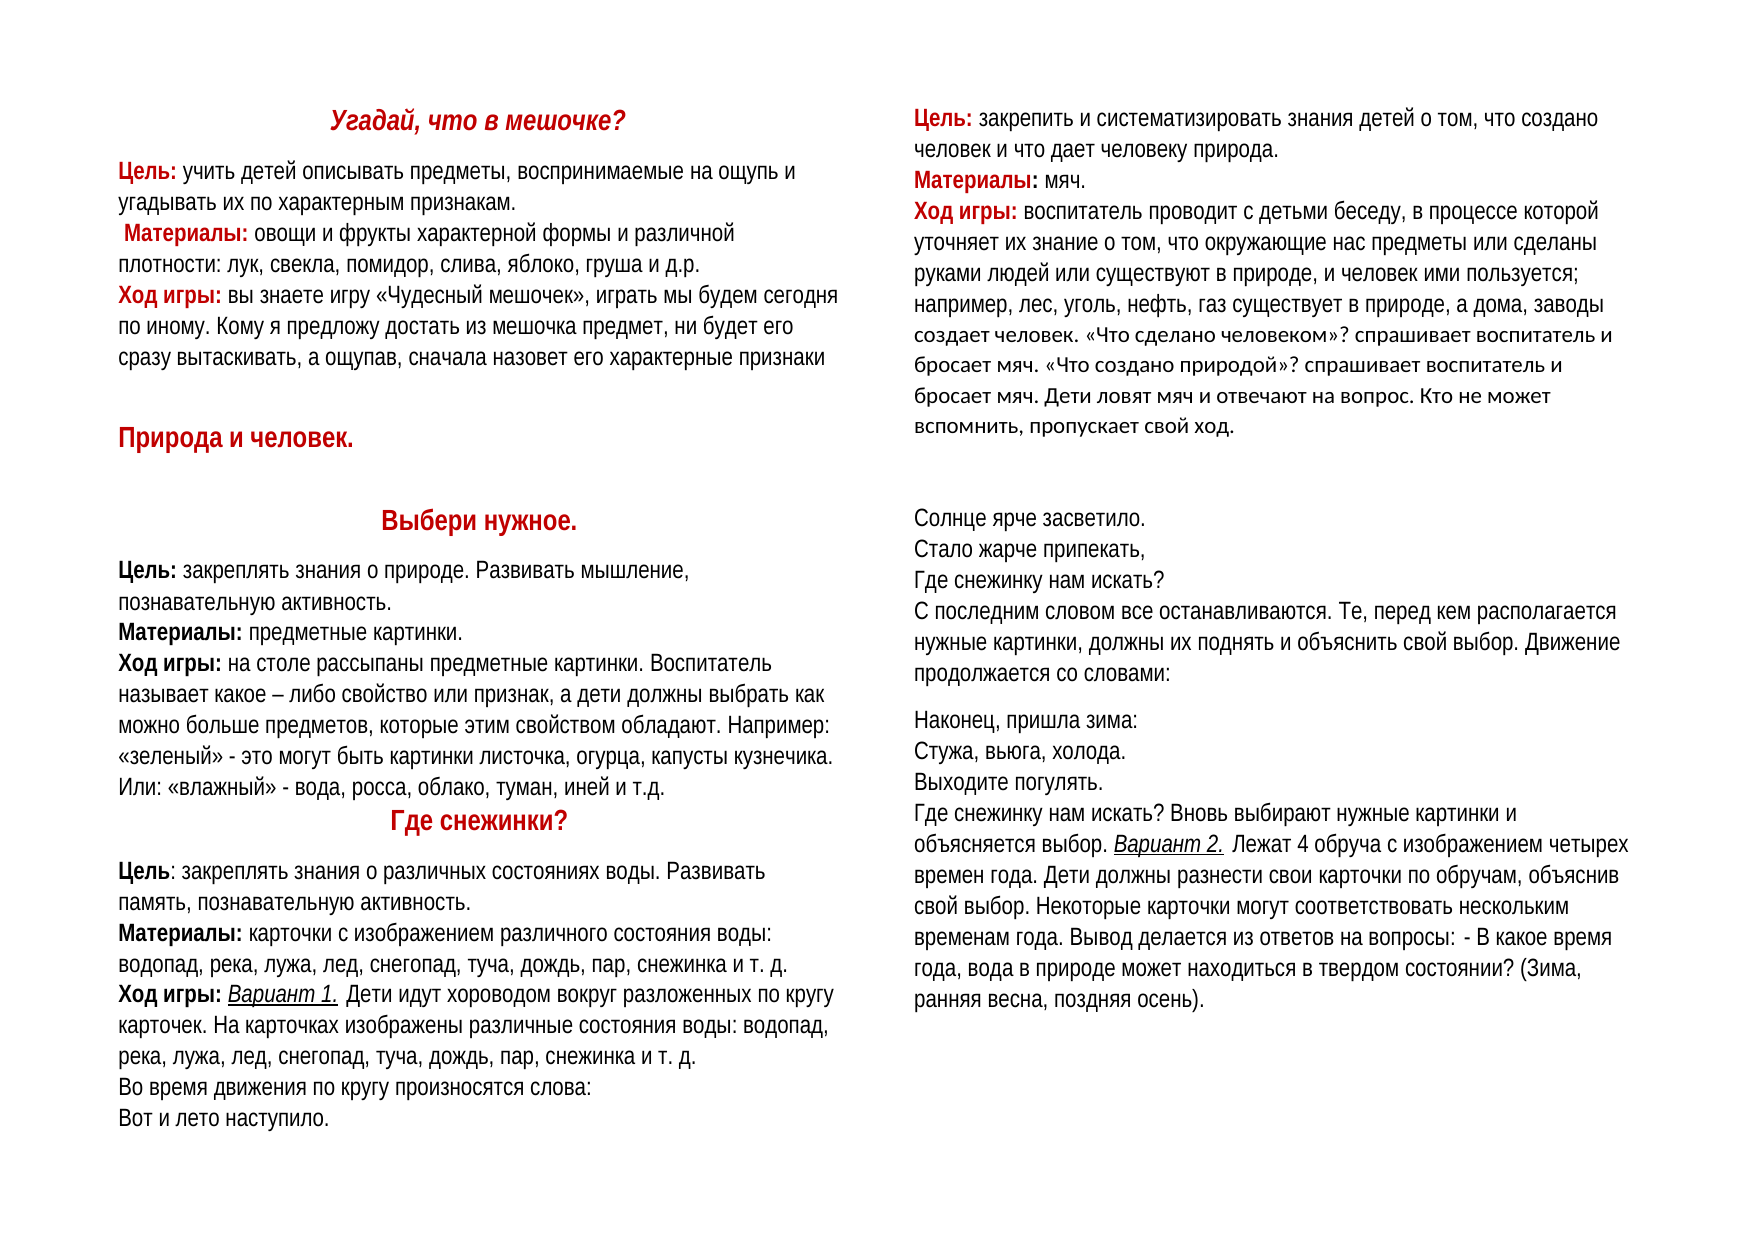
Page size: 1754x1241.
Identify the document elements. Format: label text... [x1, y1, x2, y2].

text Ход игры: вы знаете игру «Чудесный мешочек», играть мы будем сегодня по иному. Кому я предложу достать из мешочка предмет, ни будет его сразу вытаскивать, а ощупав, сначала назовет его характерные признаки [118, 280, 840, 370]
text Ход игры: воспитатель проводит с детьми беседу, в процессе которой уточняет их знание о том, что окружающие нас предметы или сделаны руками людей или существуют в природе, и человек ими пользуется; например, лес, уголь, нефть, газ существует в природе, а дома, заводы создает человек. «Что сделано человеком»? спрашивает воспитатель и бросает мяч. «Что создано природой»? спрашивает воспитатель и бросает мяч. Дети ловят мяч и отвечают на вопрос. Кто не может вспомнить, пропускает свой ход. [914, 196, 1636, 439]
text Во время движения по кругу произносятся слова: [118, 1072, 840, 1101]
text Где снежинку нам искать? [914, 565, 1636, 593]
text Выходите погулять. [914, 767, 1636, 796]
text Солнце ярче засветило. [914, 503, 1636, 531]
text Выбери нужное. [118, 503, 840, 536]
text Угадай, что в мешочке? [118, 103, 840, 137]
text Цель: учить детей описывать предметы, воспринимаемые на ощупь и угадывать их по характерным признакам. [118, 156, 840, 216]
text Стало жарче припекать, [914, 534, 1636, 562]
text Ход игры: на столе рассыпаны предметные картинки. Воспитатель называет какое – либо свойство или признак, а дети должны выбрать как можно больше предметов, которые этим свойством обладают. Например: «зеленый» - это могут быть картинки листочка, огурца, капусты кузнечика. Или: «влажный» - вода, росса, облако, туман, иней и т.д. [118, 648, 840, 801]
text С последним словом все останавливаются. Те, перед кем располагается нужные картинки, должны их поднять и объяснить свой выбор. Движение продолжается со словами: [914, 596, 1636, 686]
text Цель: закрепить и систематизировать знания детей о том, что создано человек и что дает человеку природа. [914, 103, 1636, 163]
text Вот и лето наступило. [118, 1103, 840, 1132]
text Материалы: карточки с изображением различного состояния воды: водопад, река, лужа, лед, снегопад, туча, дождь, пар, снежинка и т. д. [118, 918, 840, 977]
text Где снежинки? [118, 803, 840, 836]
text Материалы: мяч. [914, 165, 1636, 194]
text Ход игры: Вариант 1. Дети идут хороводом вокруг разложенных по кругу карточек. На карточках изображены различные состояния воды: водопад, река, лужа, лед, снегопад, туча, дождь, пар, снежинка и т. д. [118, 979, 840, 1070]
text Природа и человек. [118, 420, 840, 454]
text Наконец, пришла зима: [914, 705, 1636, 734]
text Цель: закреплять знания о природе. Развивать мышление, познавательную активность. [118, 556, 840, 615]
text Где снежинку нам искать? Вновь выбирают нужные картинки и объясняется выбор. Вариант 2. Лежат 4 обруча с изображением четырех времен года. Дети должны разнести свои карточки по обручам, объяснив свой выбор. Некоторые карточки могут соответствовать нескольким временам года. Вывод делается из ответов на вопросы: - В какое время года, вода в природе может находиться в твердом состоянии? (Зима, ранняя весна, поздняя осень). [914, 798, 1636, 1012]
text Цель: закреплять знания о различных состояниях воды. Развивать память, познавательную активность. [118, 856, 840, 915]
text Материалы: предметные картинки. [118, 617, 840, 646]
text Материалы: овощи и фрукты характерной формы и различной плотности: лук, свекла, помидор, слива, яблоко, груша и д.р. [118, 218, 840, 278]
text Стужа, вьюга, холода. [914, 736, 1636, 765]
